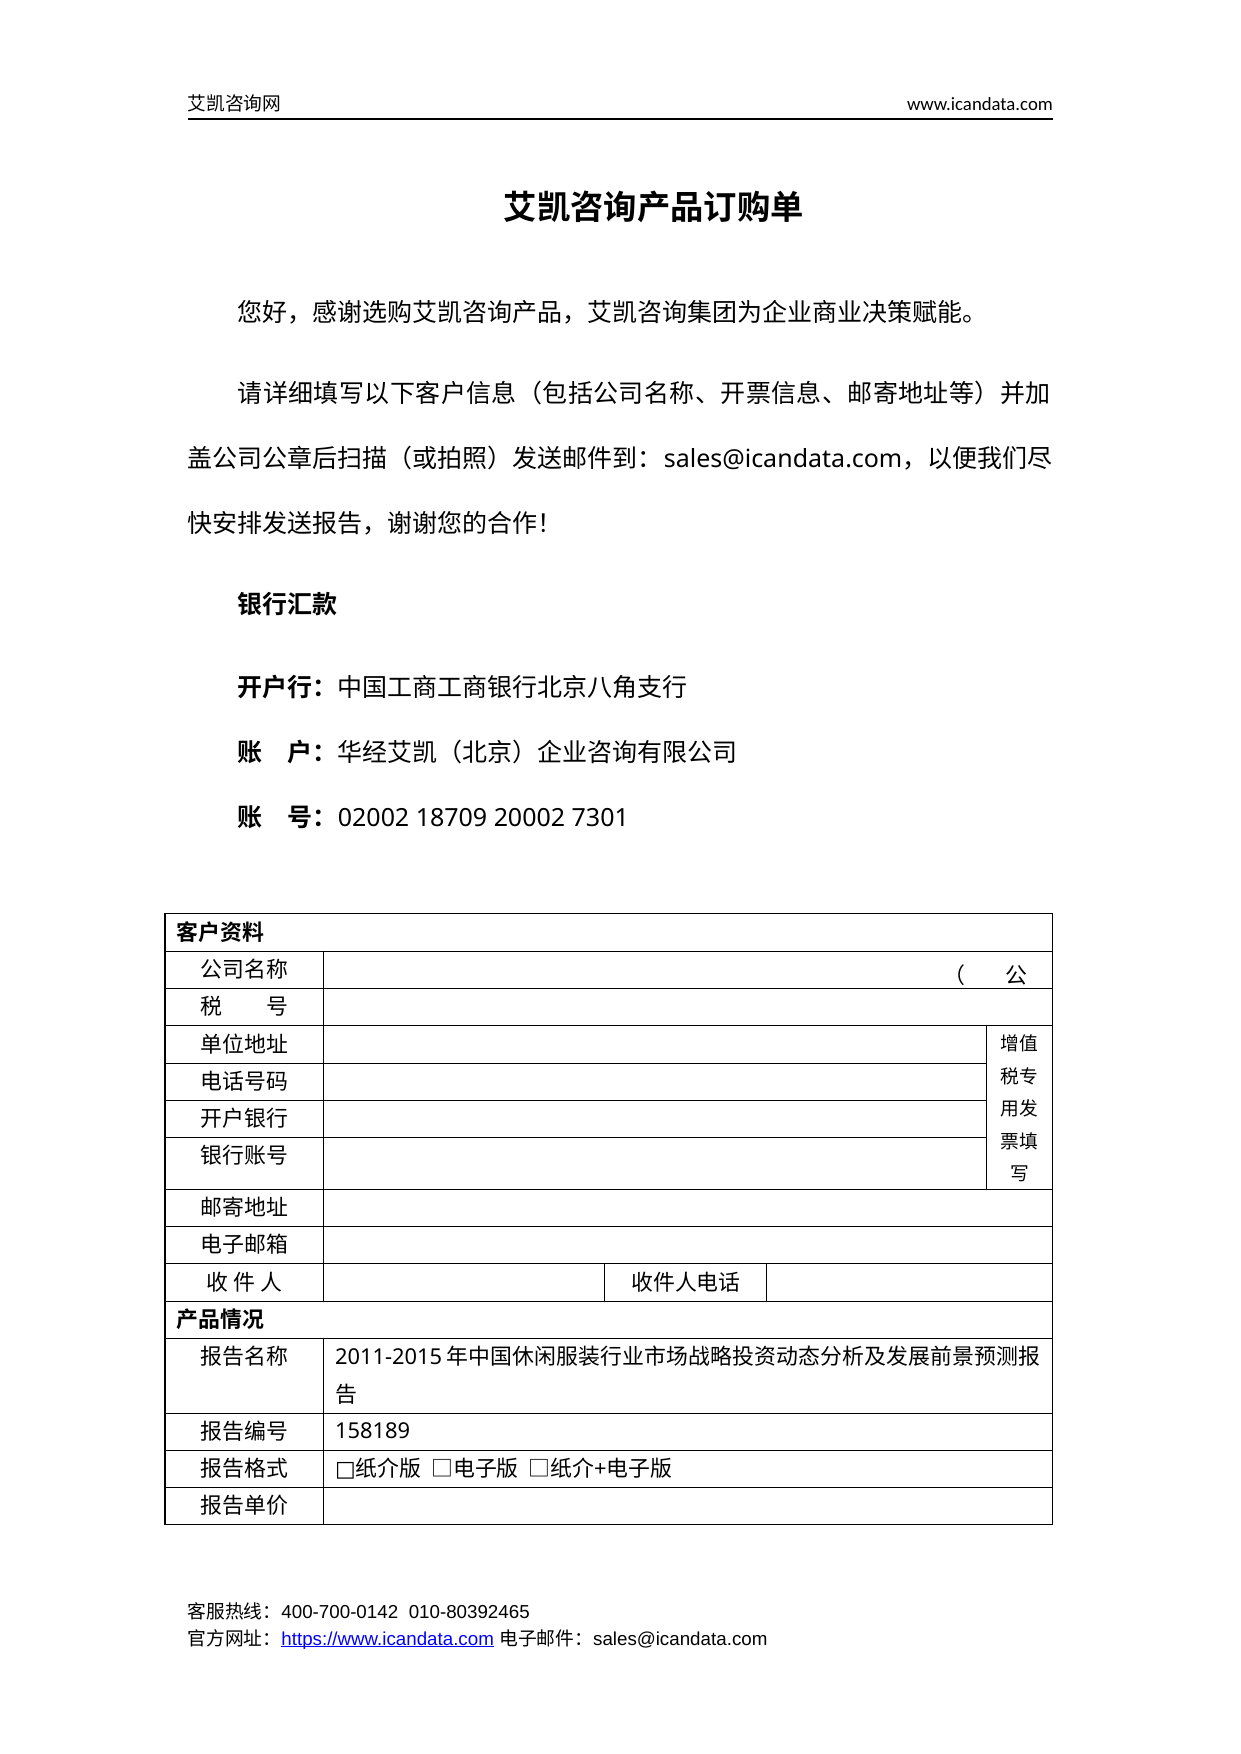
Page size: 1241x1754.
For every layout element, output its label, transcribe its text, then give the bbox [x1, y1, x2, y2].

table_cell [324, 989, 1052, 1025]
table_cell 银行账号 [166, 1138, 323, 1189]
table_cell 单位地址 [166, 1026, 323, 1062]
table_header 客户资料 [166, 914, 1052, 951]
table_cell 电子邮箱 [166, 1227, 323, 1263]
table_cell [324, 1488, 1052, 1524]
text 您好，感谢选购艾凯咨询产品，艾凯咨询集团为企业商业决策赋能。 [187, 278, 1053, 343]
table_cell 报告格式 [166, 1451, 323, 1487]
table_cell 报告单价 [166, 1488, 323, 1524]
table_cell 报告编号 [166, 1414, 323, 1450]
text 开户行：中国工商工商银行北京八角支行 [187, 653, 1053, 718]
table_cell 158189 [324, 1414, 1052, 1450]
table_cell 报告名称 [166, 1339, 323, 1412]
table_cell 邮寄地址 [166, 1190, 323, 1226]
table_cell 开户银行 [166, 1101, 323, 1137]
table_cell 公司名称 [166, 952, 323, 988]
table_cell [324, 1026, 986, 1062]
table_cell [767, 1264, 1052, 1301]
table_cell 2011-2015年中国休闲服装行业市场战略投资动态分析及发展前景预测报告 [324, 1339, 1052, 1412]
text 艾凯咨询产品订购单 [187, 172, 1053, 237]
table_cell [324, 1190, 1052, 1226]
table_cell [324, 1101, 986, 1137]
text 银行汇款 [187, 570, 1053, 635]
table_cell □纸介版 □电子版 □纸介+电子版 [324, 1451, 1052, 1487]
table_cell [324, 1064, 986, 1100]
table_cell [324, 952, 1052, 988]
table_cell [324, 1138, 986, 1189]
text 账 号：02002 18709 20002 7301 [187, 783, 1053, 848]
text 请详细填写以下客户信息（包括公司名称、开票信息、邮寄地址等）并加盖公司公章后扫描（或拍照）发送邮件到：sales@icandata.com，以便我们尽快安排发送报告，谢谢您的合作！ [187, 359, 1053, 554]
text 账 户：华经艾凯（北京）企业咨询有限公司 [187, 718, 1053, 783]
table_cell [324, 1264, 604, 1301]
table_cell [324, 1227, 1052, 1263]
table_cell 电话号码 [166, 1064, 323, 1100]
table_cell 收件人电话 [605, 1264, 766, 1301]
table_cell 收 件 人 [166, 1264, 323, 1301]
table_cell 产品情况 [166, 1302, 1052, 1338]
table_cell 税 号 [166, 989, 323, 1025]
table_cell 增值税专用发票填写 [987, 1026, 1052, 1189]
